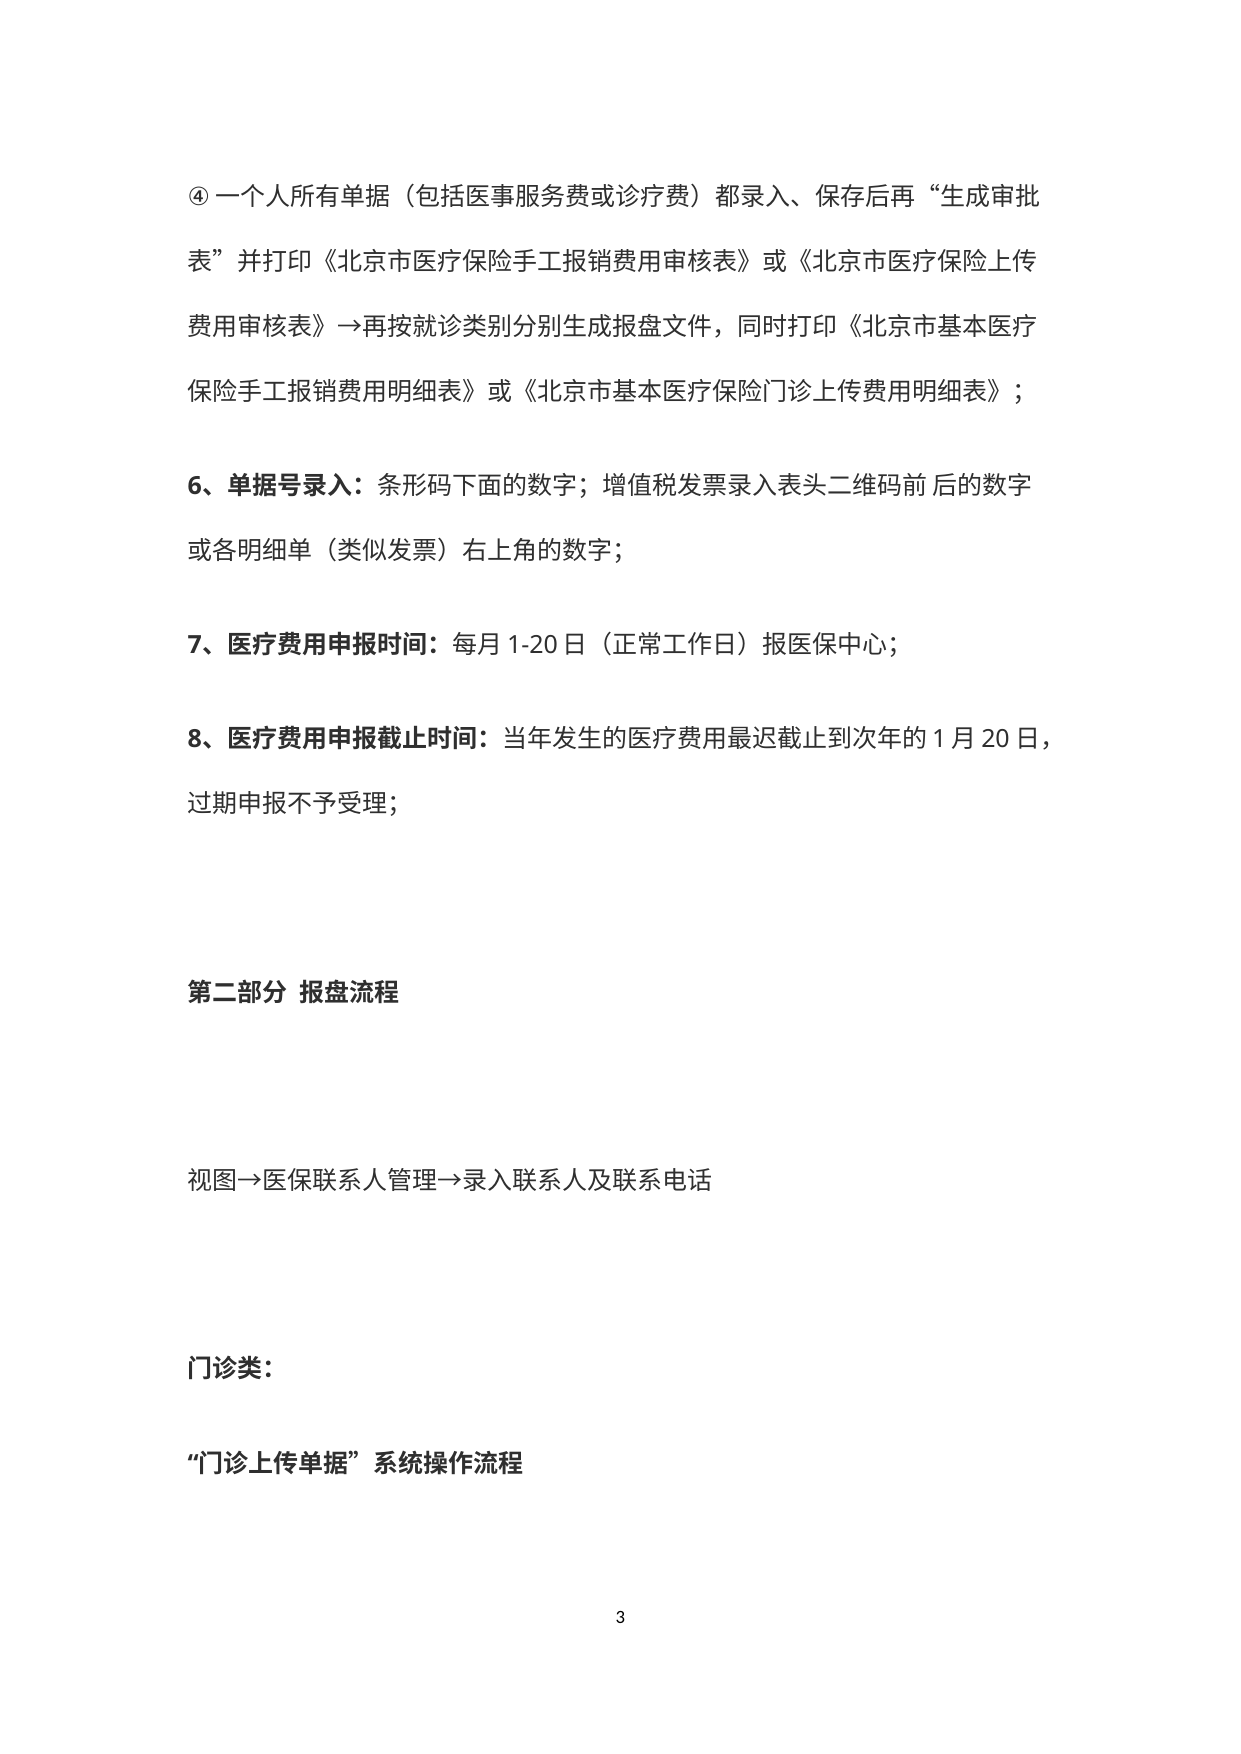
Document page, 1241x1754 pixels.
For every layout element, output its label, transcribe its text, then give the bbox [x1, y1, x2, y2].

text 7、医疗费用申报时间：每月1-20日（正常工作日）报医保中心； [187, 610, 1053, 675]
text 视图→医保联系人管理→录入联系人及联系电话 [187, 1146, 1053, 1211]
text “门诊上传单据”系统操作流程 [187, 1429, 1053, 1494]
text 6、单据号录入：条形码下面的数字；增值税发票录入表头二维码前 后的数字或各明细单（类似发票）右上角的数字； [187, 451, 1053, 581]
text 门诊类： [187, 1334, 1053, 1399]
text 8、医疗费用申报截止时间：当年发生的医疗费用最迟截止到次年的1月20日，过期申报不予受理； [187, 704, 1053, 834]
text ④一个人所有单据（包括医事服务费或诊疗费）都录入、保存后再“生成审批表”并打印《北京市医疗保险手工报销费用审核表》或《北京市医疗保险上传费用审核表》→再按就诊类别分别生成报盘文件，同时打印《北京市基本医疗保险手工报销费用明细表》或《北京市基本医疗保险门诊上传费用明细表》； [187, 162, 1053, 422]
text 第二部分 报盘流程 [187, 958, 1053, 1023]
